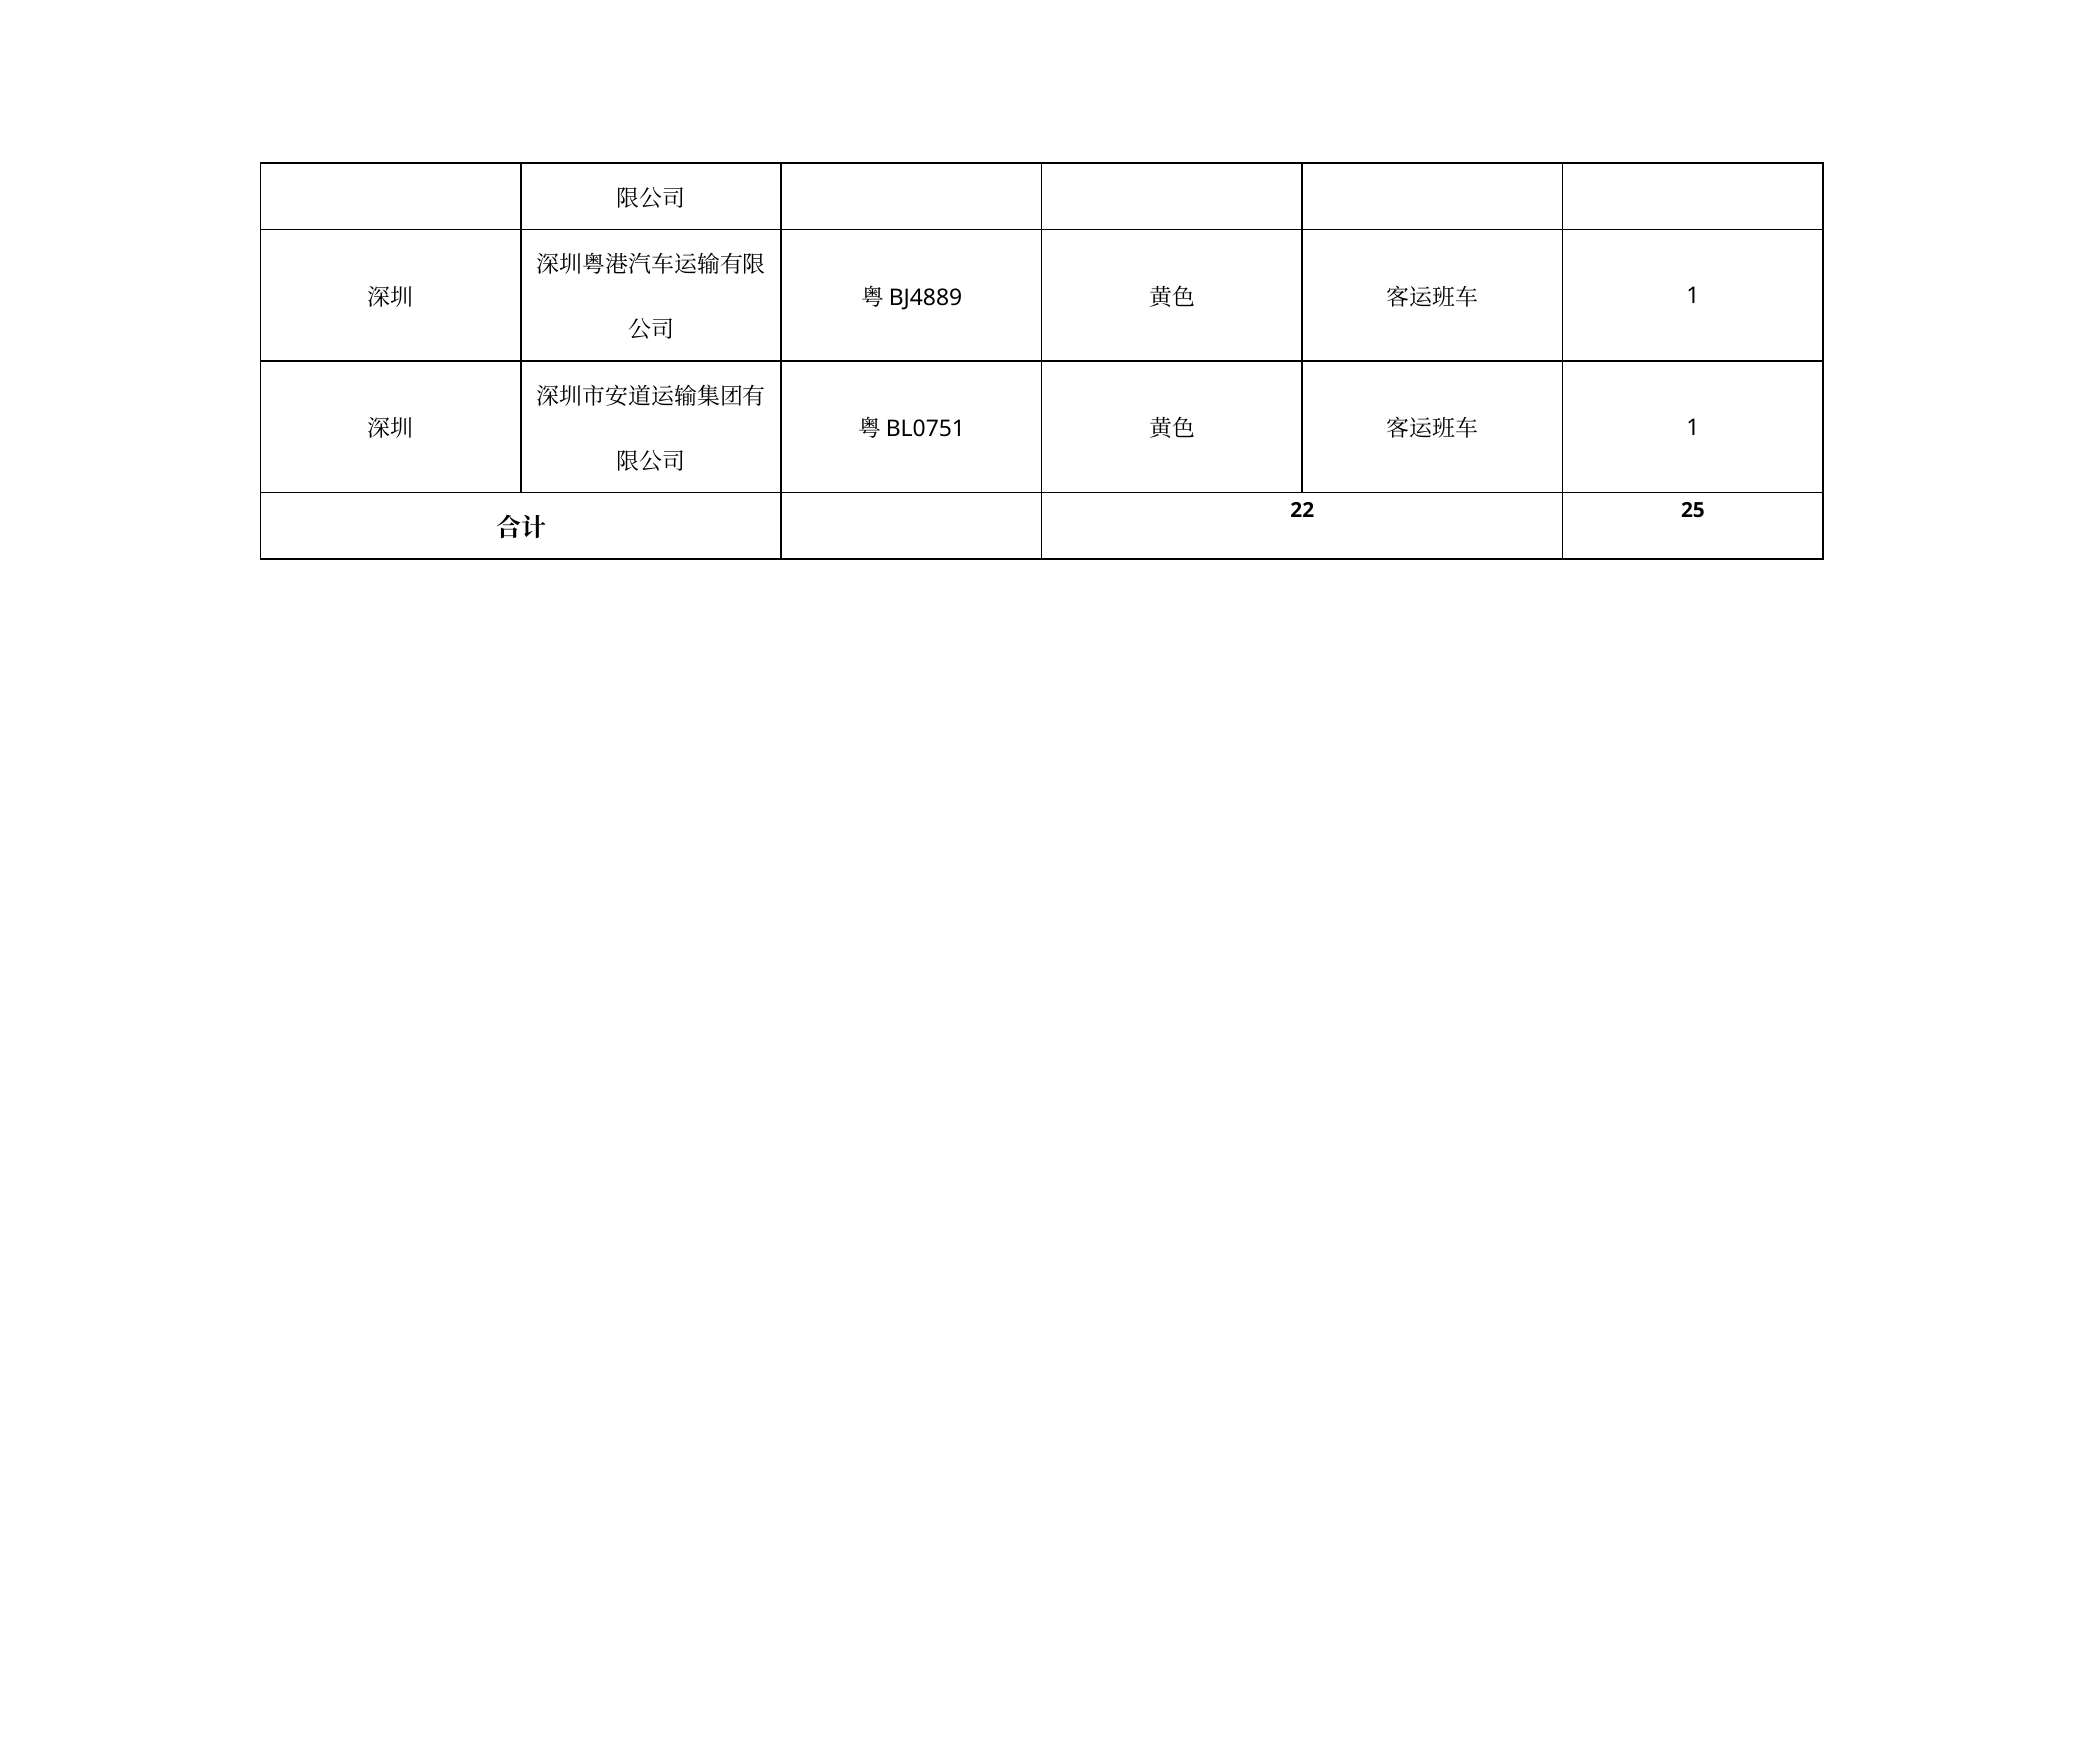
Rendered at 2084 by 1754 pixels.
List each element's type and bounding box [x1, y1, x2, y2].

table_cell [522, 230, 780, 360]
table_cell [261, 230, 520, 360]
table_cell [782, 362, 1041, 492]
table_cell [1303, 362, 1562, 492]
table_cell [1042, 493, 1562, 558]
table_cell [522, 362, 780, 492]
table_cell [1042, 362, 1301, 492]
table_cell [261, 362, 520, 492]
table_cell [522, 164, 780, 228]
table_cell [1303, 230, 1562, 360]
table_cell [1563, 362, 1822, 492]
table_cell [1563, 230, 1822, 360]
table_cell [1042, 164, 1301, 228]
table_cell [782, 493, 1041, 558]
table_cell [782, 164, 1041, 228]
table_cell [1563, 493, 1822, 558]
table_cell [261, 164, 520, 228]
table_cell [261, 493, 780, 558]
table_cell [1563, 164, 1822, 228]
table_cell [1303, 164, 1562, 228]
table_cell [1042, 230, 1301, 360]
table_cell [782, 230, 1041, 360]
